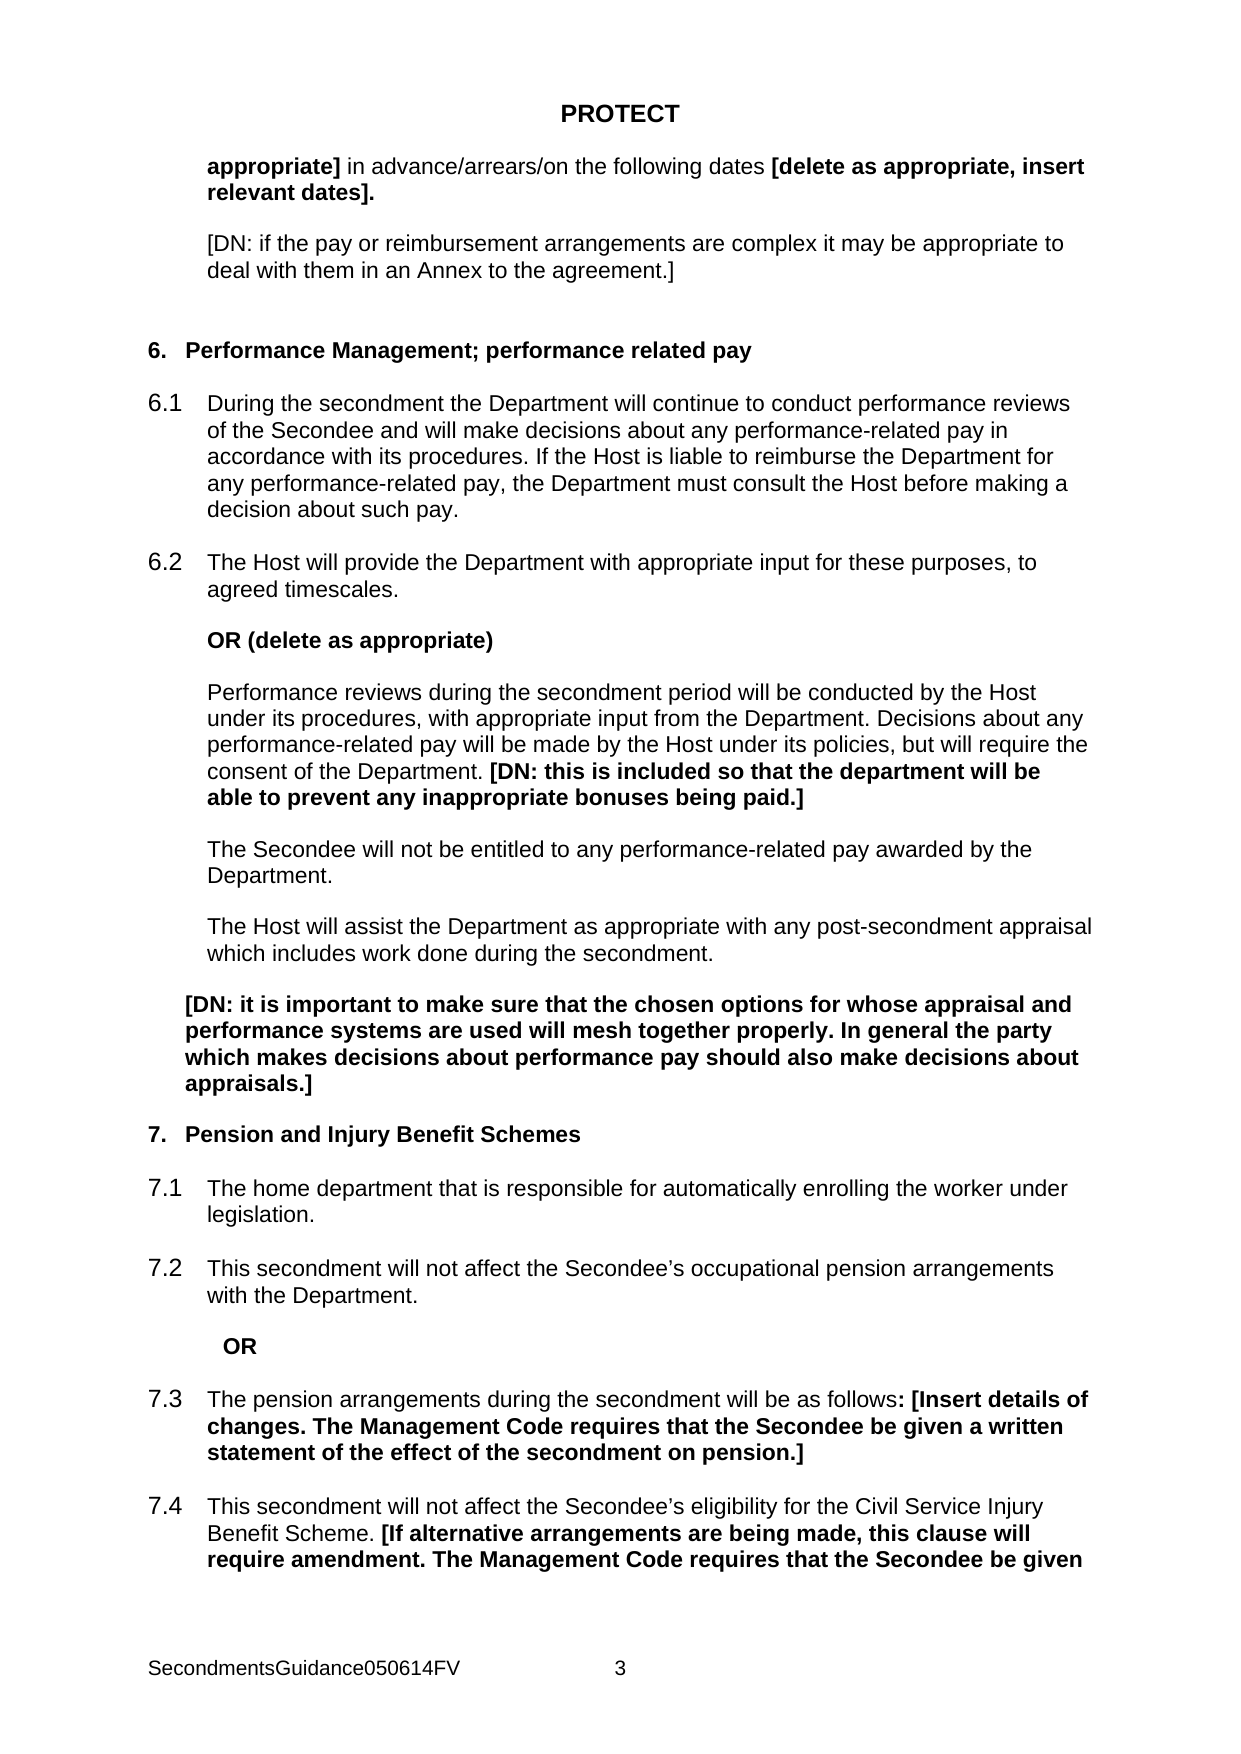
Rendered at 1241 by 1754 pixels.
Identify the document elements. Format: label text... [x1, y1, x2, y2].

list The pension arrangements during the secondment will be as follows: [Insert details of changes. The Management Code requires that the Secondee be given a written statement of the effect of the secondment on pension.] [148, 1384, 1092, 1466]
text Performance reviews during the secondment period will be conducted by the Host under its procedures, with appropriate input from the Department. Decisions about any performance-related pay will be made by the Host under its policies, but will require the consent of the Department. [DN: this is included so that the department will be able to prevent any inappropriate bonuses being paid.] [207, 679, 1092, 811]
list The home department that is responsible for automatically enrolling the worker under legislation. [148, 1173, 1092, 1228]
text The Host will assist the Department as appropriate with any post-secondment appraisal which includes work done during the secondment. [207, 913, 1092, 966]
subtitle Pension and Injury Benefit Schemes [148, 1121, 1092, 1148]
list During the secondment the Department will continue to conduct performance reviews of the Secondee and will make decisions about any performance-related pay in accordance with its procedures. If the Host is liable to reimburse the Department for any performance-related pay, the Department must consult the Host before making a decision about such pay. [148, 388, 1092, 522]
list The Host will provide the Department with appropriate input for these purposes, to agreed timescales. [148, 547, 1092, 602]
text [DN: it is important to make sure that the chosen options for whose appraisal and performance systems are used will mesh together properly. In general the party which makes decisions about performance pay should also make decisions about appraisals.] [185, 991, 1092, 1096]
text OR [223, 1333, 1092, 1359]
text [DN: if the pay or reimbursement arrangements are complex it may be appropriate to deal with them in an Annex to the agreement.] [207, 230, 1092, 312]
subtitle Performance Management; performance related pay [148, 337, 1092, 363]
text OR (delete as appropriate) [148, 627, 1092, 654]
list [148, 1491, 1092, 1572]
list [148, 153, 1092, 205]
list This secondment will not affect the Secondee’s occupational pension arrangements with the Department. [148, 1253, 1092, 1308]
text The Secondee will not be entitled to any performance-related pay awarded by the Department. [207, 836, 1092, 888]
